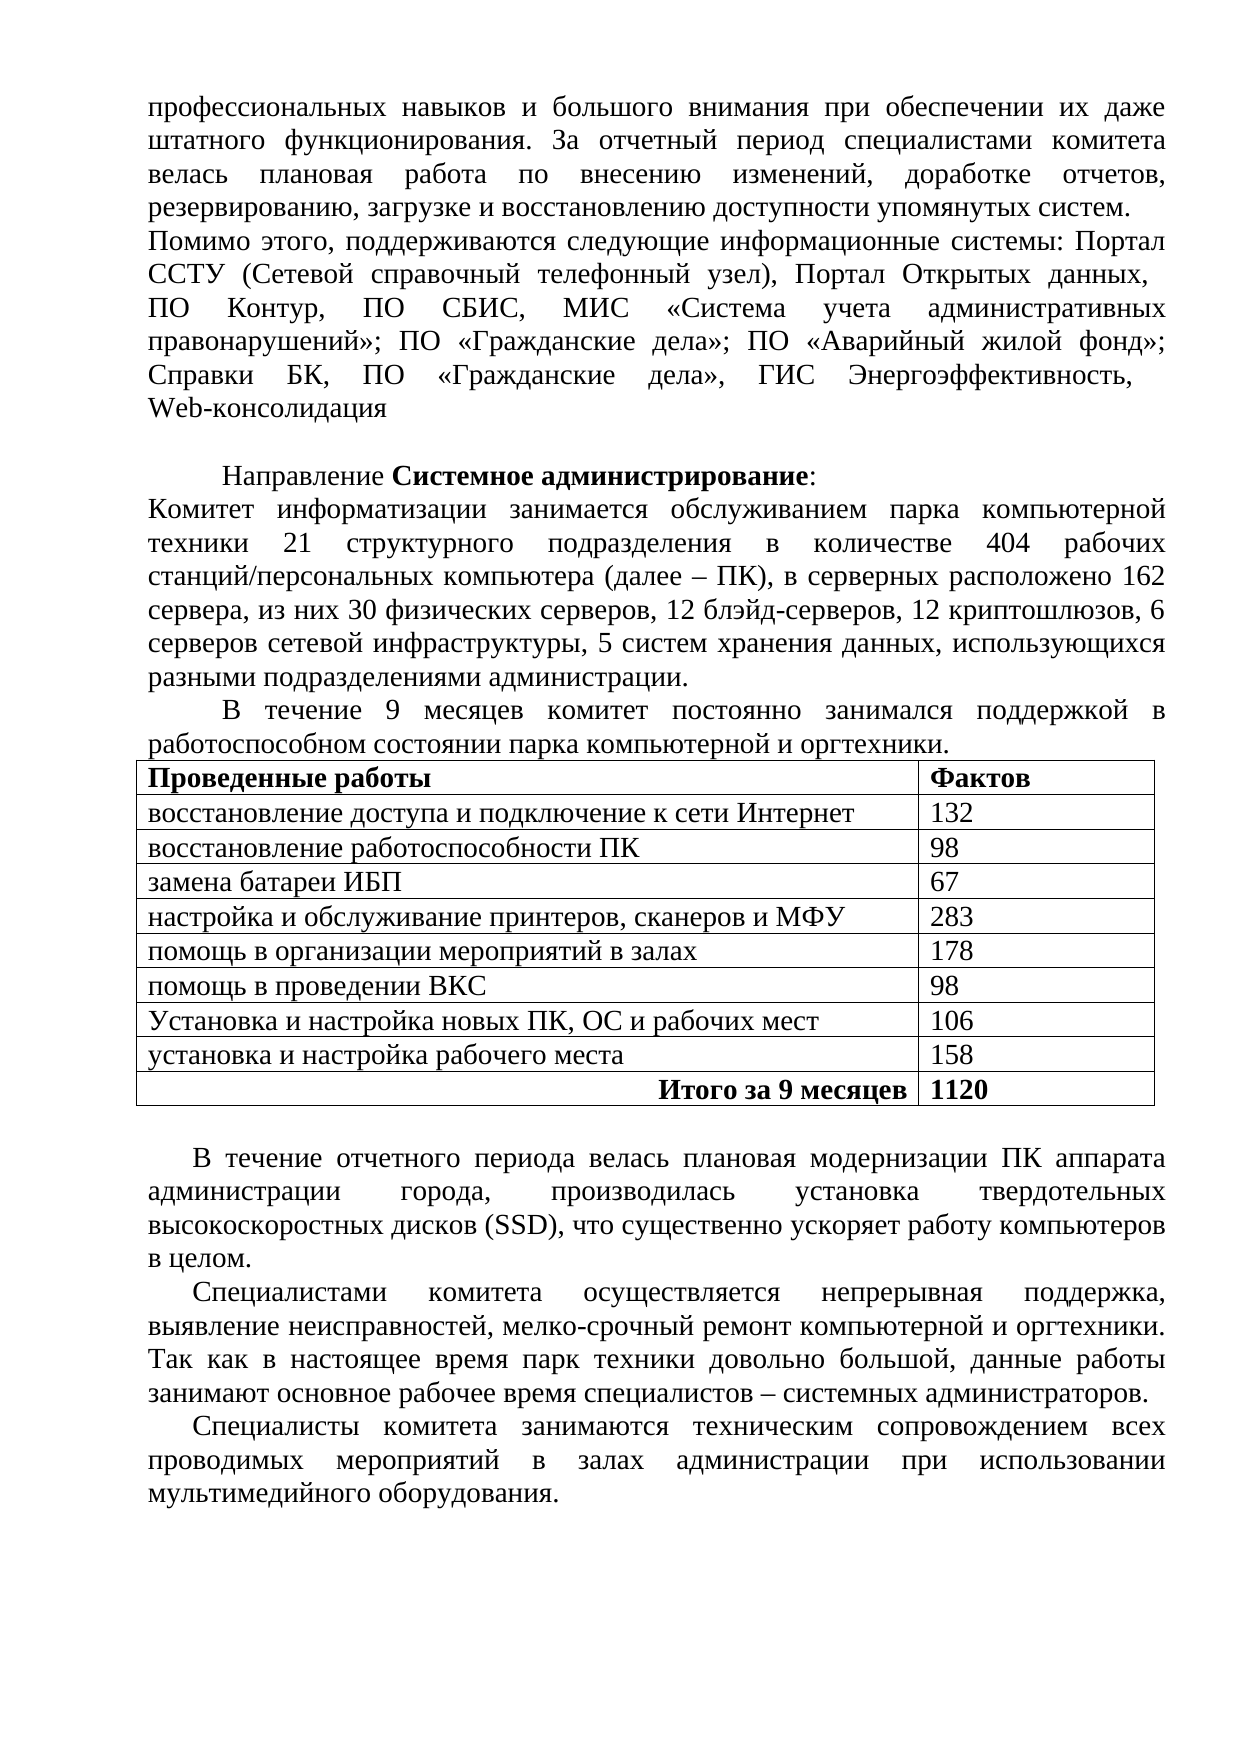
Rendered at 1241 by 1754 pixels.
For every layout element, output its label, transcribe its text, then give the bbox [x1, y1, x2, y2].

text Помимо этого, поддерживаются следующие информационные системы: Портал ССТУ (Сетевой справочный телефонный узел), Портал Открытых данных, ПО Контур, ПО СБИС, МИС «Система учета административных правонарушений»; ПО «Гражданские дела»; ПО «Аварийный жилой фонд»; Справки БК, ПО «Гражданские дела», ГИС Энергоэффективность, Web-консолидация [148, 223, 1167, 424]
table_cell помощь в проведении ВКС [137, 968, 918, 1002]
table_cell Установка и настройка новых ПК, ОС и рабочих мест [137, 1003, 918, 1036]
table_cell 106 [919, 1003, 1154, 1036]
table_cell 1120 [919, 1072, 1154, 1105]
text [148, 89, 1167, 223]
table_cell 67 [919, 864, 1154, 898]
list Специалистами комитета осуществляется непрерывная поддержка, выявление неисправностей, мелко-срочный ремонт компьютерной и оргтехники. Так как в настоящее время парк техники довольно большой, данные работы занимают основное рабочее время специалистов – системных администраторов. [148, 1274, 1167, 1408]
table_cell 132 [919, 795, 1154, 829]
list Специалисты комитета занимаются техническим сопровождением всех проводимых мероприятий в залах администрации при использовании мультимедийного оборудования. [148, 1408, 1167, 1509]
table_cell восстановление доступа и подключение к сети Интернет [137, 795, 918, 829]
table_cell установка и настройка рабочего места [137, 1037, 918, 1071]
text В течение отчетного периода велась плановая модернизации ПК аппарата администрации города, производилась установка твердотельных высокоскоростных дисков (SSD), что существенно ускоряет работу компьютеров в целом. [148, 1140, 1167, 1274]
table_header Фактов [919, 761, 1154, 794]
list Направление Системное администрирование: [148, 458, 1167, 491]
list В течение 9 месяцев комитет постоянно занимался поддержкой в работоспособном состоянии парка компьютерной и оргтехники. [148, 692, 1167, 759]
table_cell 283 [919, 899, 1154, 932]
table_cell восстановление работоспособности ПК [137, 830, 918, 863]
table_cell 98 [919, 968, 1154, 1002]
table_cell 98 [919, 830, 1154, 863]
table_cell 158 [919, 1037, 1154, 1071]
table_header Проведенные работы [137, 761, 918, 794]
table_cell 178 [919, 934, 1154, 967]
list Комитет информатизации занимается обслуживанием парка компьютерной техники 21 структурного подразделения в количестве 404 рабочих станций/персональных компьютера (далее – ПК), в серверных расположено 162 сервера, из них 30 физических серверов, 12 блэйд-серверов, 12 криптошлюзов, 6 серверов сетевой инфраструктуры, 5 систем хранения данных, использующихся разными подразделениями администрации. [148, 491, 1167, 692]
table_cell настройка и обслуживание принтеров, сканеров и МФУ [137, 899, 918, 932]
table_cell помощь в организации мероприятий в залах [137, 934, 918, 967]
table_cell Итого за 9 месяцев [137, 1072, 918, 1105]
table_cell замена батареи ИБП [137, 864, 918, 898]
